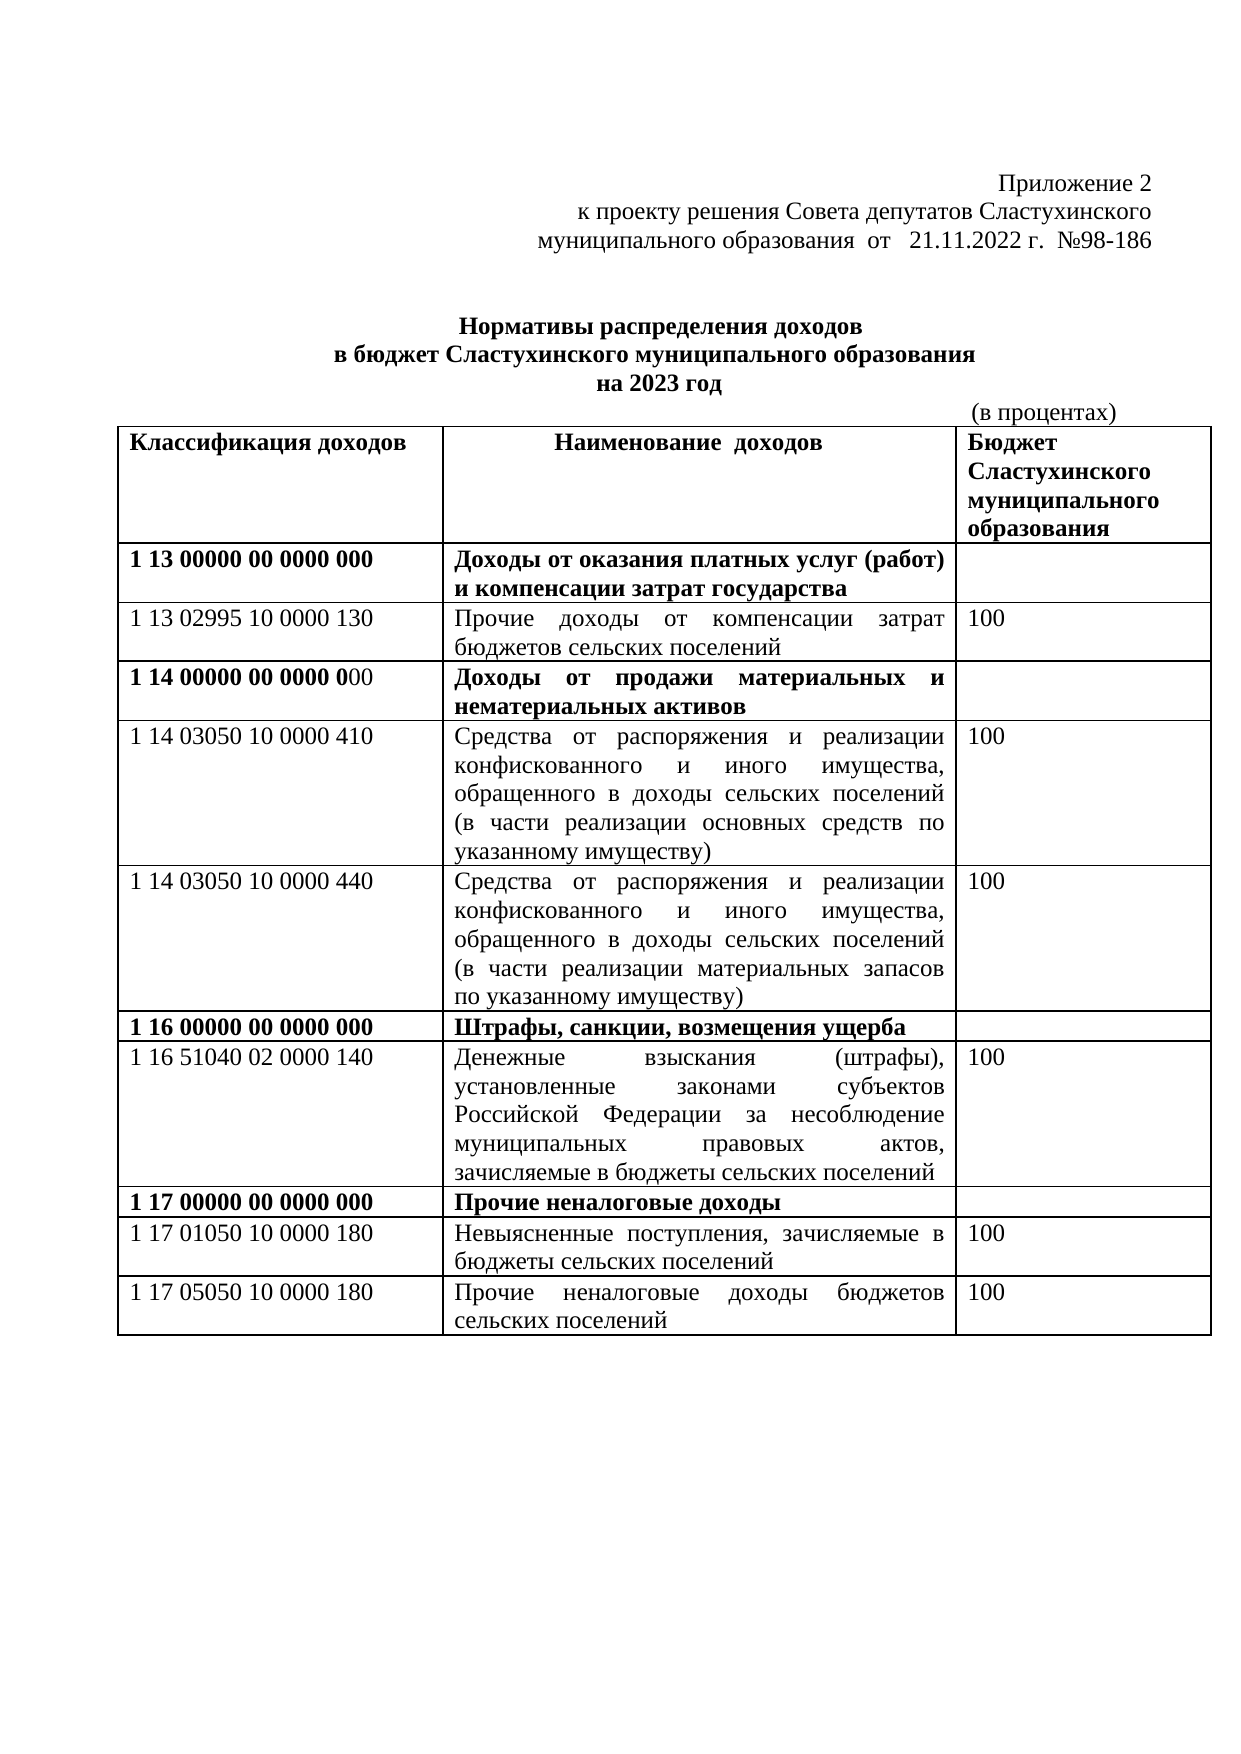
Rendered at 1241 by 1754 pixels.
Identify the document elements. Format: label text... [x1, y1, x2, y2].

table_cell 1 16 51040 02 0000 140 [119, 1042, 442, 1186]
table_cell Доходы от продажи материальных и нематериальных активов [444, 662, 955, 719]
table_cell Невыясненные поступления, зачисляемые в бюджеты сельских поселений [444, 1218, 955, 1275]
table_header Бюджет Сластухинского муниципального образования [957, 427, 1210, 542]
table_cell Средства от распоряжения и реализации конфискованного и иного имущества, обращенного в доходы сельских поселений (в части реализации материальных запасов по указанному имуществу) [444, 866, 955, 1010]
table_cell 100 [957, 1218, 1210, 1275]
table_cell 1 17 05050 10 0000 180 [119, 1277, 442, 1334]
table_cell [957, 1012, 1210, 1040]
text (в процентах) [177, 397, 1152, 426]
table_header Наименование доходов [444, 427, 955, 542]
table_cell Средства от распоряжения и реализации конфискованного и иного имущества, обращенного в доходы сельских поселений (в части реализации основных средств по указанному имуществу) [444, 721, 955, 865]
table_header Классификация доходов [119, 427, 442, 542]
table_cell 100 [957, 866, 1210, 1010]
table_cell 1 14 03050 10 0000 440 [119, 866, 442, 1010]
table_cell 100 [957, 721, 1210, 865]
table_cell Прочие неналоговые доходы [444, 1187, 955, 1216]
text на 2023 год [177, 368, 1152, 397]
text Приложение 2 [177, 168, 1152, 196]
table_cell 1 13 00000 00 0000 000 [119, 544, 442, 601]
text муниципального образования от 21.11.2022 г. №98-186 [177, 225, 1152, 254]
table_cell 1 16 00000 00 0000 000 [119, 1012, 442, 1040]
table_cell 100 [957, 1042, 1210, 1186]
table_cell 1 13 02995 10 0000 130 [119, 603, 442, 660]
text в бюджет Сластухинского муниципального образования [177, 339, 1152, 368]
table_cell 1 14 00000 00 0000 000 [119, 662, 442, 719]
text Нормативы распределения доходов [177, 311, 1152, 339]
table_cell Доходы от оказания платных услуг (работ) и компенсации затрат государства [444, 544, 955, 601]
table_cell Штрафы, санкции, возмещения ущерба [444, 1012, 955, 1040]
table_cell 100 [957, 1277, 1210, 1334]
table_cell 1 17 00000 00 0000 000 [119, 1187, 442, 1216]
table_cell Прочие доходы от компенсации затрат бюджетов сельских поселений [444, 603, 955, 660]
table_cell 1 17 01050 10 0000 180 [119, 1218, 442, 1275]
table_cell Прочие неналоговые доходы бюджетов сельских поселений [444, 1277, 955, 1334]
table_cell 1 14 03050 10 0000 410 [119, 721, 442, 865]
table_cell [957, 662, 1210, 719]
table_cell [957, 544, 1210, 601]
table_cell 100 [957, 603, 1210, 660]
table_cell Денежные взыскания (штрафы), установленные законами субъектов Российской Федерации за несоблюдение муниципальных правовых актов, зачисляемые в бюджеты сельских поселений [444, 1042, 955, 1186]
text к проекту решения Совета депутатов Сластухинского [177, 196, 1152, 225]
table_cell [957, 1187, 1210, 1216]
